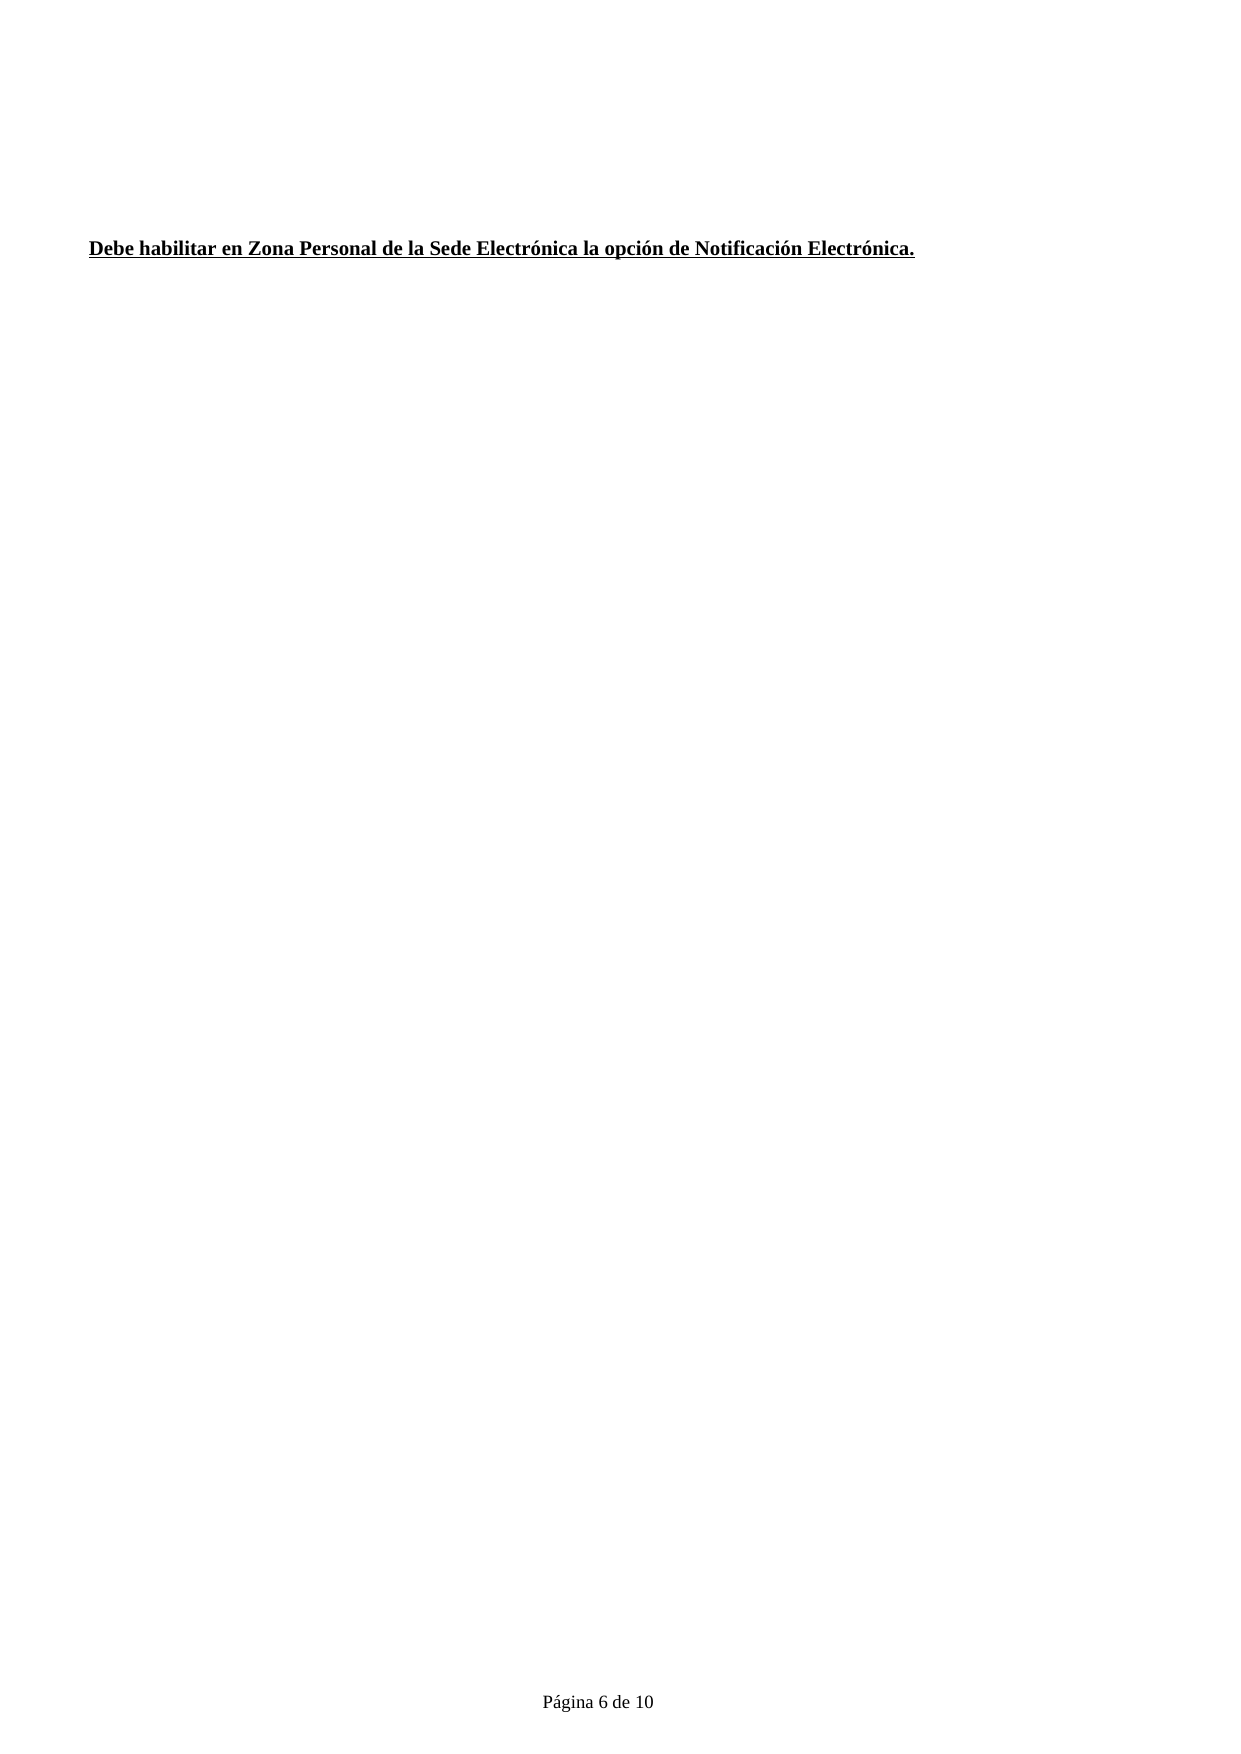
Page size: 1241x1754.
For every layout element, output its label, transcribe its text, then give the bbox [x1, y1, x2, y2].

text Debe habilitar en Zona Personal de la Sede Electrónica la opción de Notificación Electrónica. [89, 236, 1107, 260]
